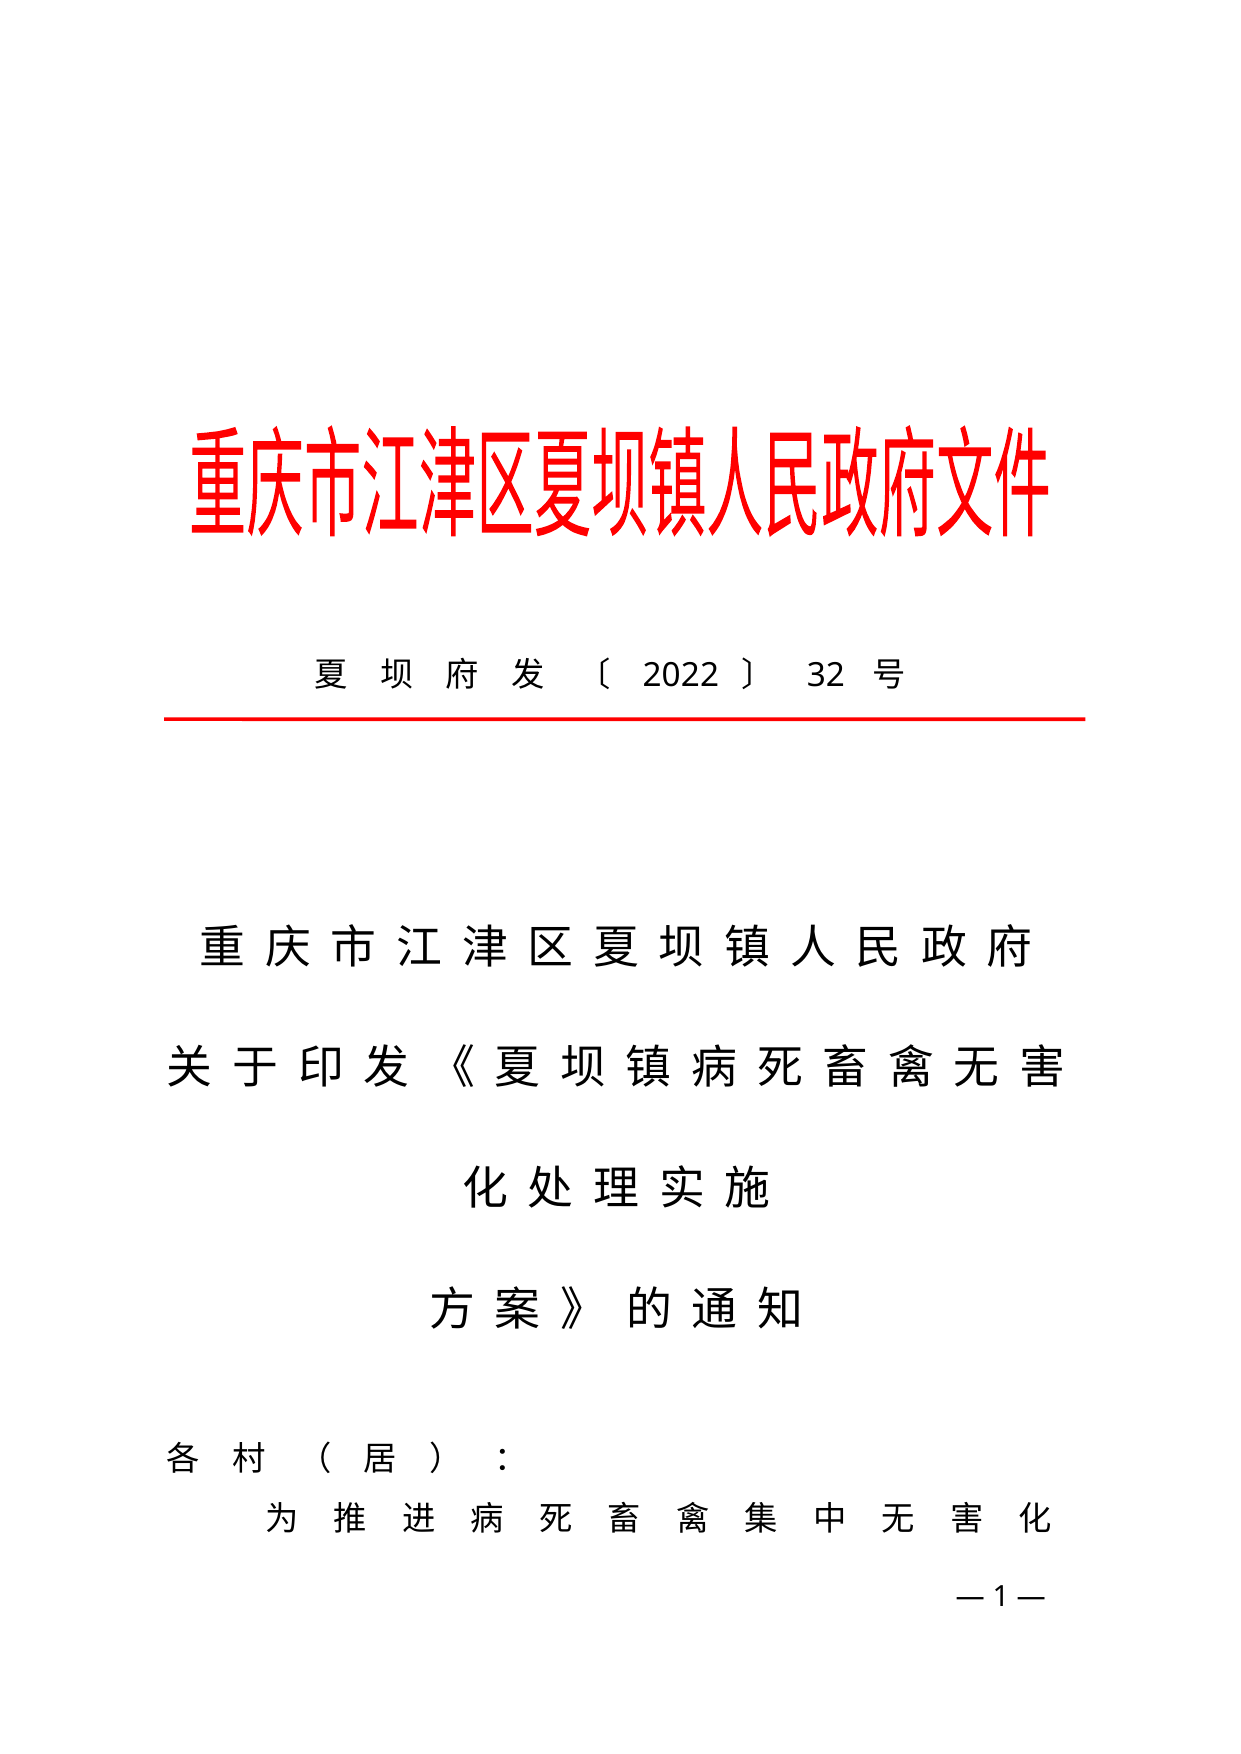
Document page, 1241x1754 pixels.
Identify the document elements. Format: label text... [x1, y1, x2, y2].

text 方案》的通知 [167, 1245, 1085, 1365]
text 重庆市江津区夏坝镇人民政府 [167, 883, 1085, 1003]
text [167, 1486, 1085, 1546]
text 关于印发《夏坝镇病死畜禽无害化处理实施 [167, 1003, 1085, 1245]
text 夏坝府发〔2022〕32号 [167, 642, 1085, 702]
text 各村（居）： [167, 1426, 1085, 1486]
